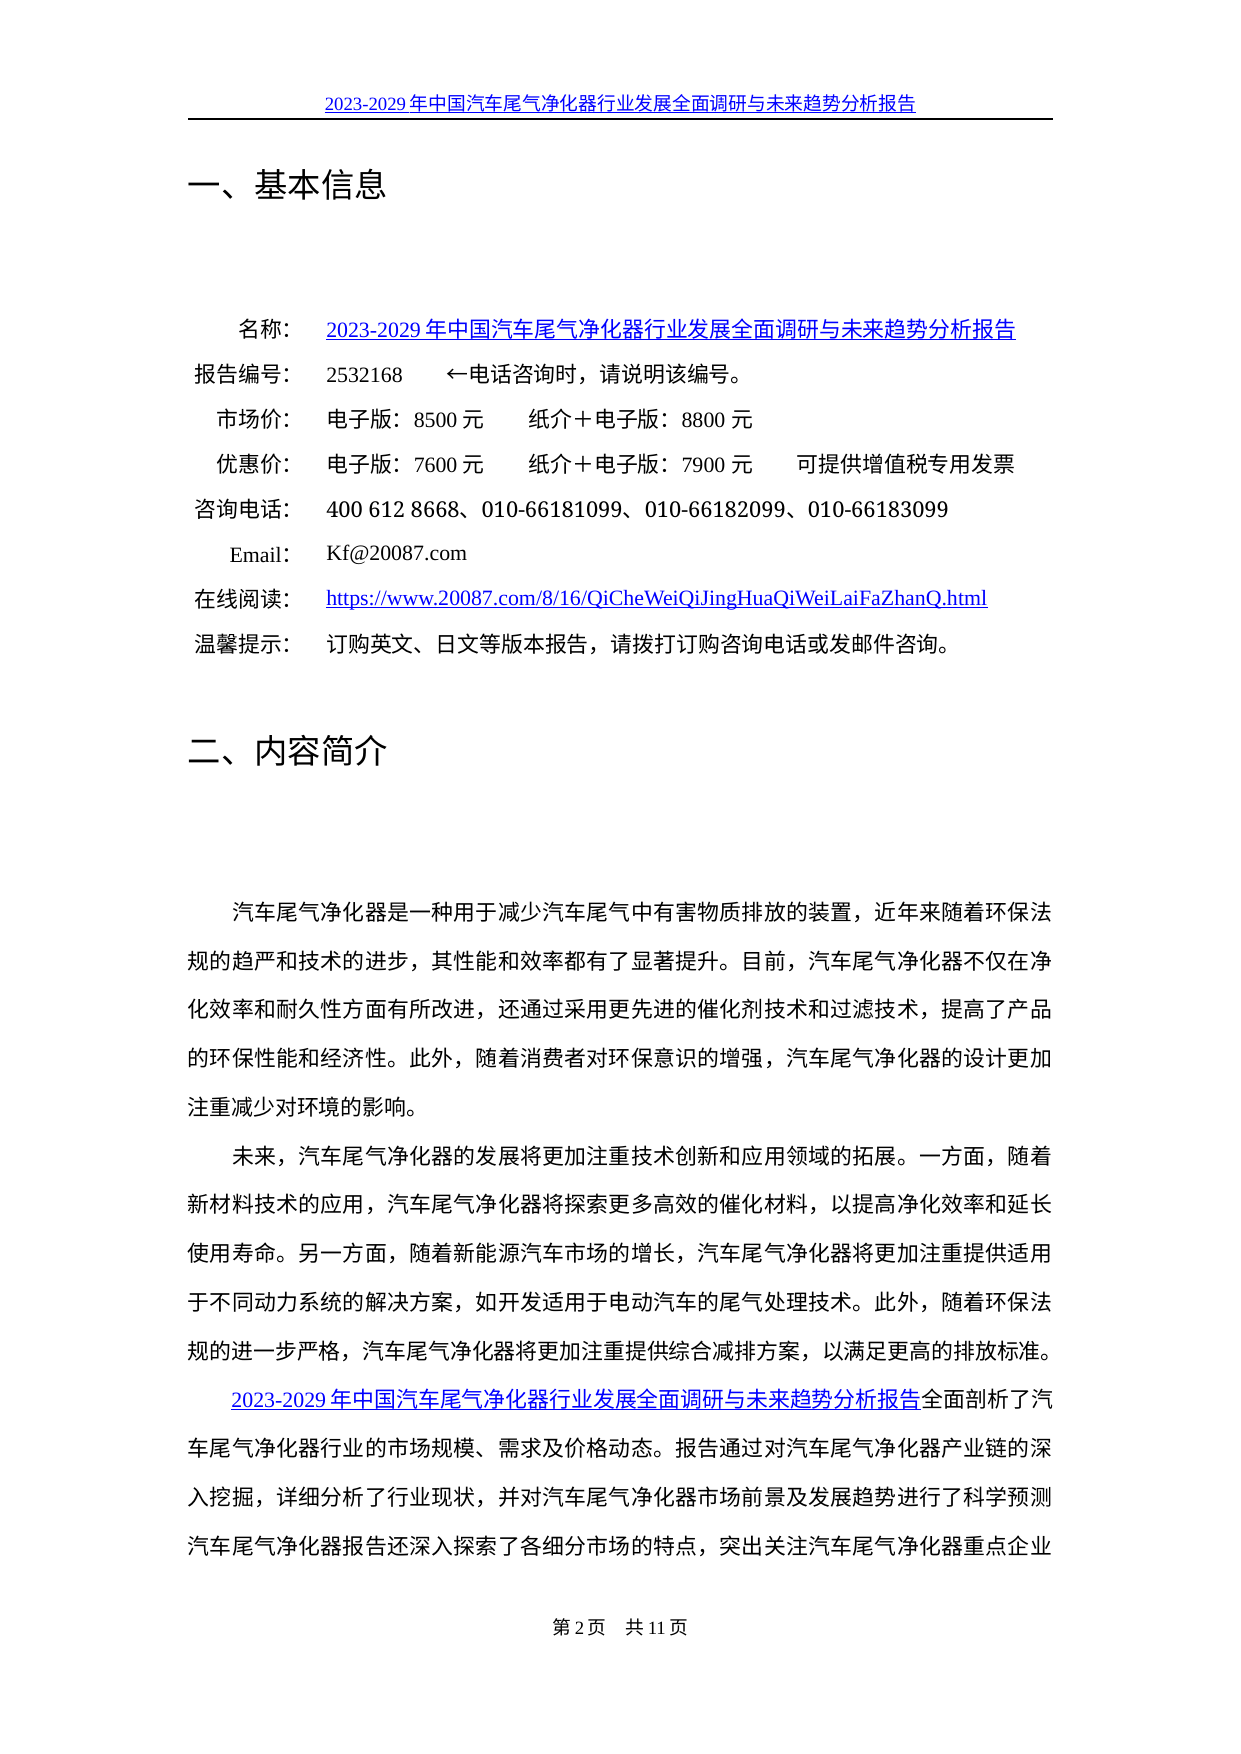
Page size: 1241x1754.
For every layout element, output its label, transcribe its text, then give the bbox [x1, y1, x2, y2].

table_header 名称： [167, 312, 315, 357]
table_cell 在线阅读： [167, 582, 315, 627]
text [187, 894, 1053, 1561]
table_cell 市场价： [167, 402, 315, 447]
table_cell 报告编号： [167, 357, 315, 402]
table_cell 400 612 8668、010-66181099、010-66182099、010-66183099 [315, 492, 1073, 537]
table_cell 电子版：7600 元 纸介＋电子版：7900 元 可提供增值税专用发票 [315, 447, 1073, 492]
table_cell 2532168 ←电话咨询时，请说明该编号。 [315, 357, 1073, 402]
title 一、基本信息 [187, 150, 1053, 215]
table_cell Email： [167, 537, 315, 582]
table_header 2023-2029年中国汽车尾气净化器行业发展全面调研与未来趋势分析报告 [315, 312, 1073, 357]
table_cell 温馨提示： [167, 627, 315, 672]
table_cell [315, 582, 1073, 627]
title 二、内容简介 [187, 717, 1053, 782]
table_cell Kf@20087.com [315, 537, 1073, 582]
table_cell 优惠价： [167, 447, 315, 492]
table_cell 电子版：8500 元 纸介＋电子版：8800 元 [315, 402, 1073, 447]
table_cell 咨询电话： [167, 492, 315, 537]
table_cell 订购英文、日文等版本报告，请拨打订购咨询电话或发邮件咨询。 [315, 627, 1073, 672]
